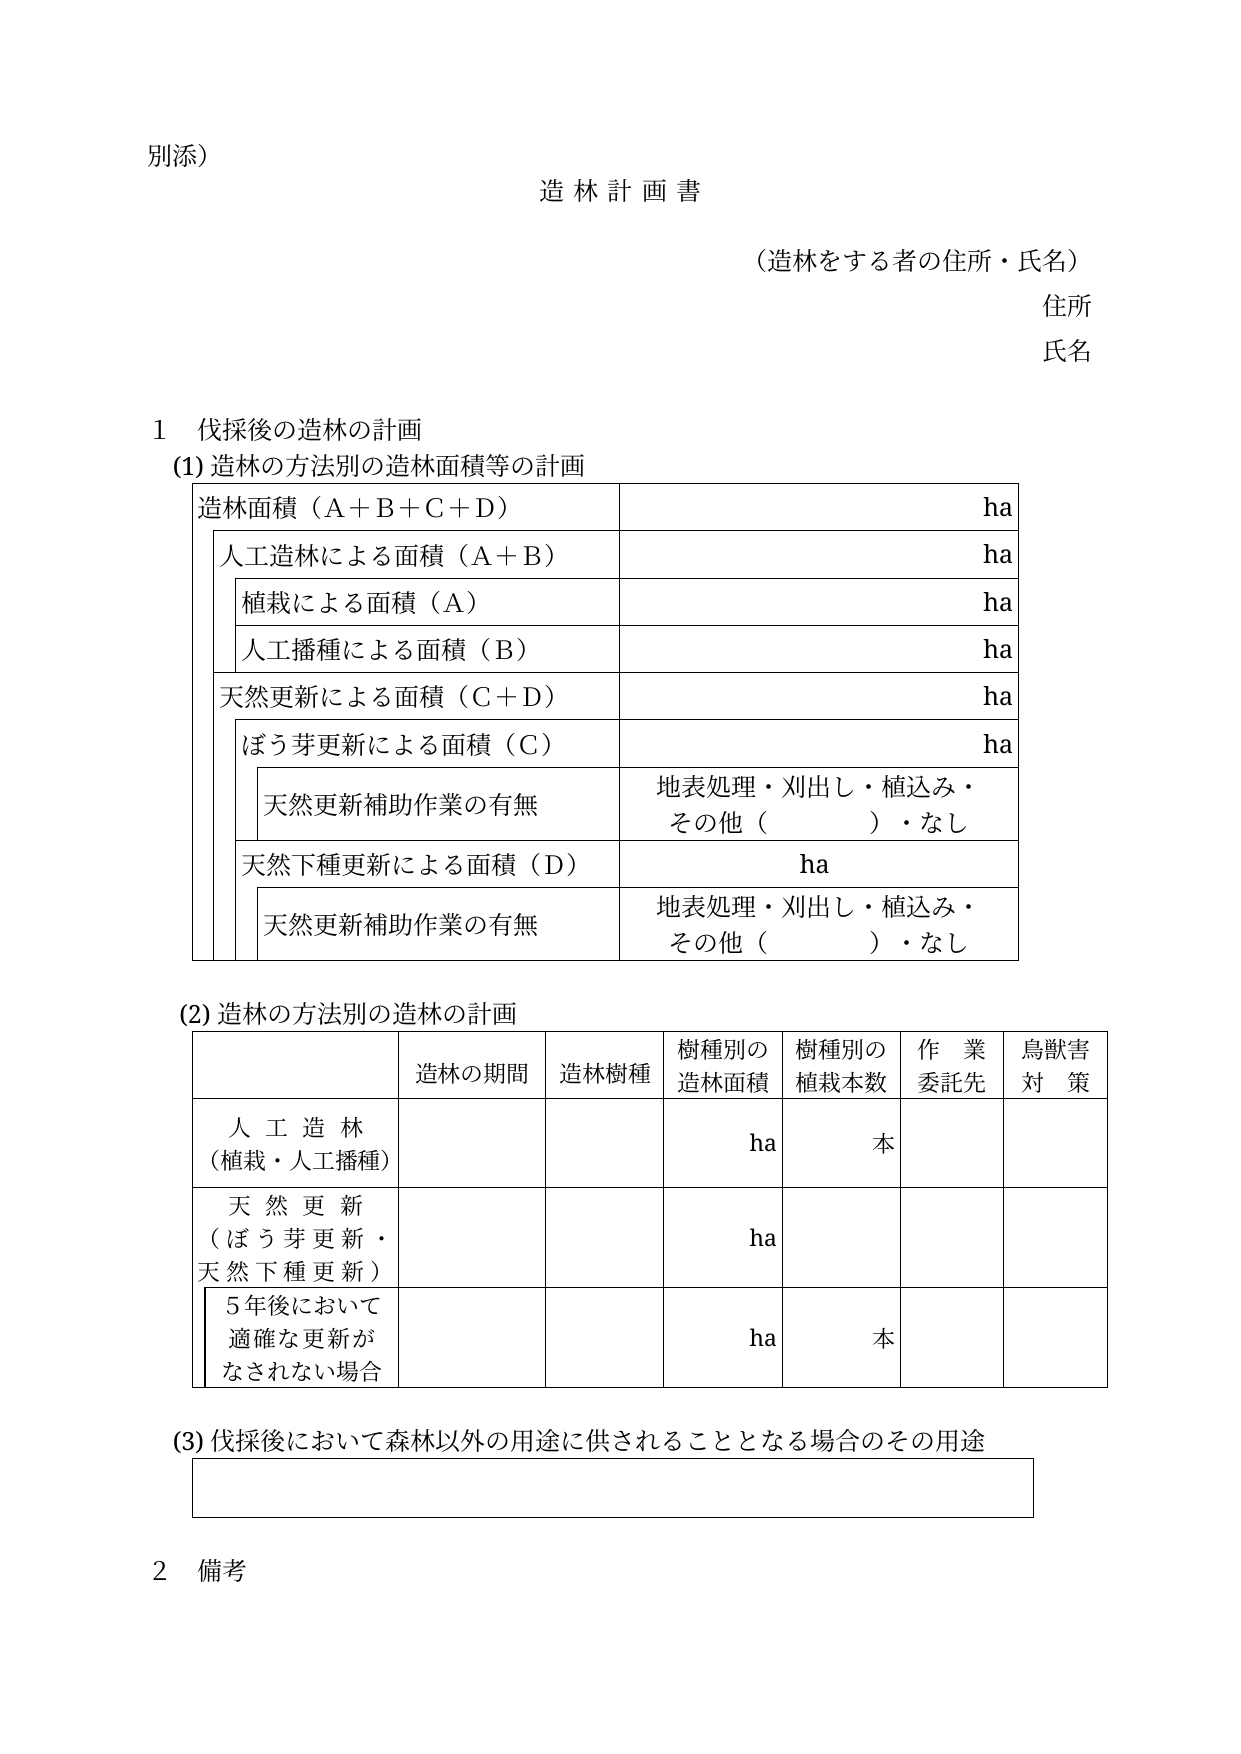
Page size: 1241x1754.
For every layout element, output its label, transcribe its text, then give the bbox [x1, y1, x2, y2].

table_cell ha [620, 531, 1018, 577]
table_cell ha [664, 1188, 782, 1287]
table_cell [399, 1099, 545, 1187]
table_cell [214, 578, 235, 672]
table_cell ぼう芽更新による面積（Ｃ） [236, 720, 619, 767]
table_cell [1004, 1099, 1107, 1187]
text １ 伐採後の造林の計画 [148, 411, 1092, 447]
table_header [193, 1459, 1033, 1517]
table_header 樹種別の 造林面積 [664, 1032, 782, 1098]
text (2) 造林の方法別の造林の計画 [148, 995, 1092, 1031]
table_cell 天然更新補助作業の有無 [258, 768, 619, 839]
table_cell [1004, 1288, 1107, 1387]
table_cell 天然更新による面積（Ｃ＋Ｄ） [214, 673, 619, 719]
text 別添） [148, 136, 1092, 172]
table_cell 地表処理・刈出し・植込み・ その他（ ）・なし [620, 888, 1018, 960]
table_cell [214, 719, 235, 960]
table_cell [546, 1099, 663, 1187]
table_header ha [620, 484, 1018, 530]
table_header 造林樹種 [546, 1032, 663, 1098]
table_header 造林面積（Ａ＋Ｂ＋Ｃ＋Ｄ） [193, 484, 619, 530]
table_cell 人工造林 （植栽・人工播種） [193, 1099, 398, 1187]
table_cell [193, 530, 213, 960]
table_cell ５年後において 適確な更新が なされない場合 [206, 1288, 398, 1387]
table_header 鳥獣害 対 策 [1004, 1032, 1107, 1098]
table_cell ha [664, 1288, 782, 1387]
table_cell 天然更新補助作業の有無 [258, 888, 619, 960]
table_cell 本 [783, 1288, 900, 1387]
table_cell ha [620, 626, 1018, 672]
table_cell 本 [783, 1099, 900, 1187]
text 造林計画書 [148, 172, 1092, 208]
table_cell 人工造林による面積（Ａ＋Ｂ） [214, 531, 619, 577]
table_cell 地表処理・刈出し・植込み・ その他（ ）・なし [620, 768, 1018, 839]
table_cell [236, 887, 257, 960]
table_cell [901, 1099, 1003, 1187]
table_header 樹種別の 植栽本数 [783, 1032, 900, 1098]
table_header [193, 1032, 398, 1098]
table_cell [546, 1188, 663, 1287]
table_cell [399, 1288, 545, 1387]
text ２ 備考 [148, 1552, 1092, 1588]
table_cell [901, 1188, 1003, 1287]
table_header 造林の期間 [399, 1032, 545, 1098]
table_cell [901, 1288, 1003, 1387]
text 住所 [148, 287, 1092, 323]
table_cell 天然更新 （ぼう芽更新・ 天然下種更新） [193, 1188, 398, 1287]
text 氏名 [148, 332, 1092, 368]
table_cell [1004, 1188, 1107, 1287]
table_cell [546, 1288, 663, 1387]
table_cell ha [620, 579, 1018, 625]
table_header 作 業 委託先 [901, 1032, 1003, 1098]
table_cell ha [620, 841, 1018, 887]
table_cell ha [620, 720, 1018, 767]
table_cell [783, 1188, 900, 1287]
table_cell [236, 767, 257, 839]
table_cell 人工播種による面積（Ｂ） [236, 626, 619, 672]
table_cell 天然下種更新による面積（Ｄ） [236, 841, 619, 887]
table_cell ha [664, 1099, 782, 1187]
text （造林をする者の住所・氏名） [148, 242, 1092, 278]
text (1) 造林の方法別の造林面積等の計画 [148, 447, 1092, 483]
table_cell 植栽による面積（Ａ） [236, 579, 619, 625]
table_cell [193, 1287, 204, 1387]
text (3) 伐採後において森林以外の用途に供されることとなる場合のその用途 [148, 1422, 1092, 1458]
table_cell ha [620, 673, 1018, 719]
table_cell [399, 1188, 545, 1287]
